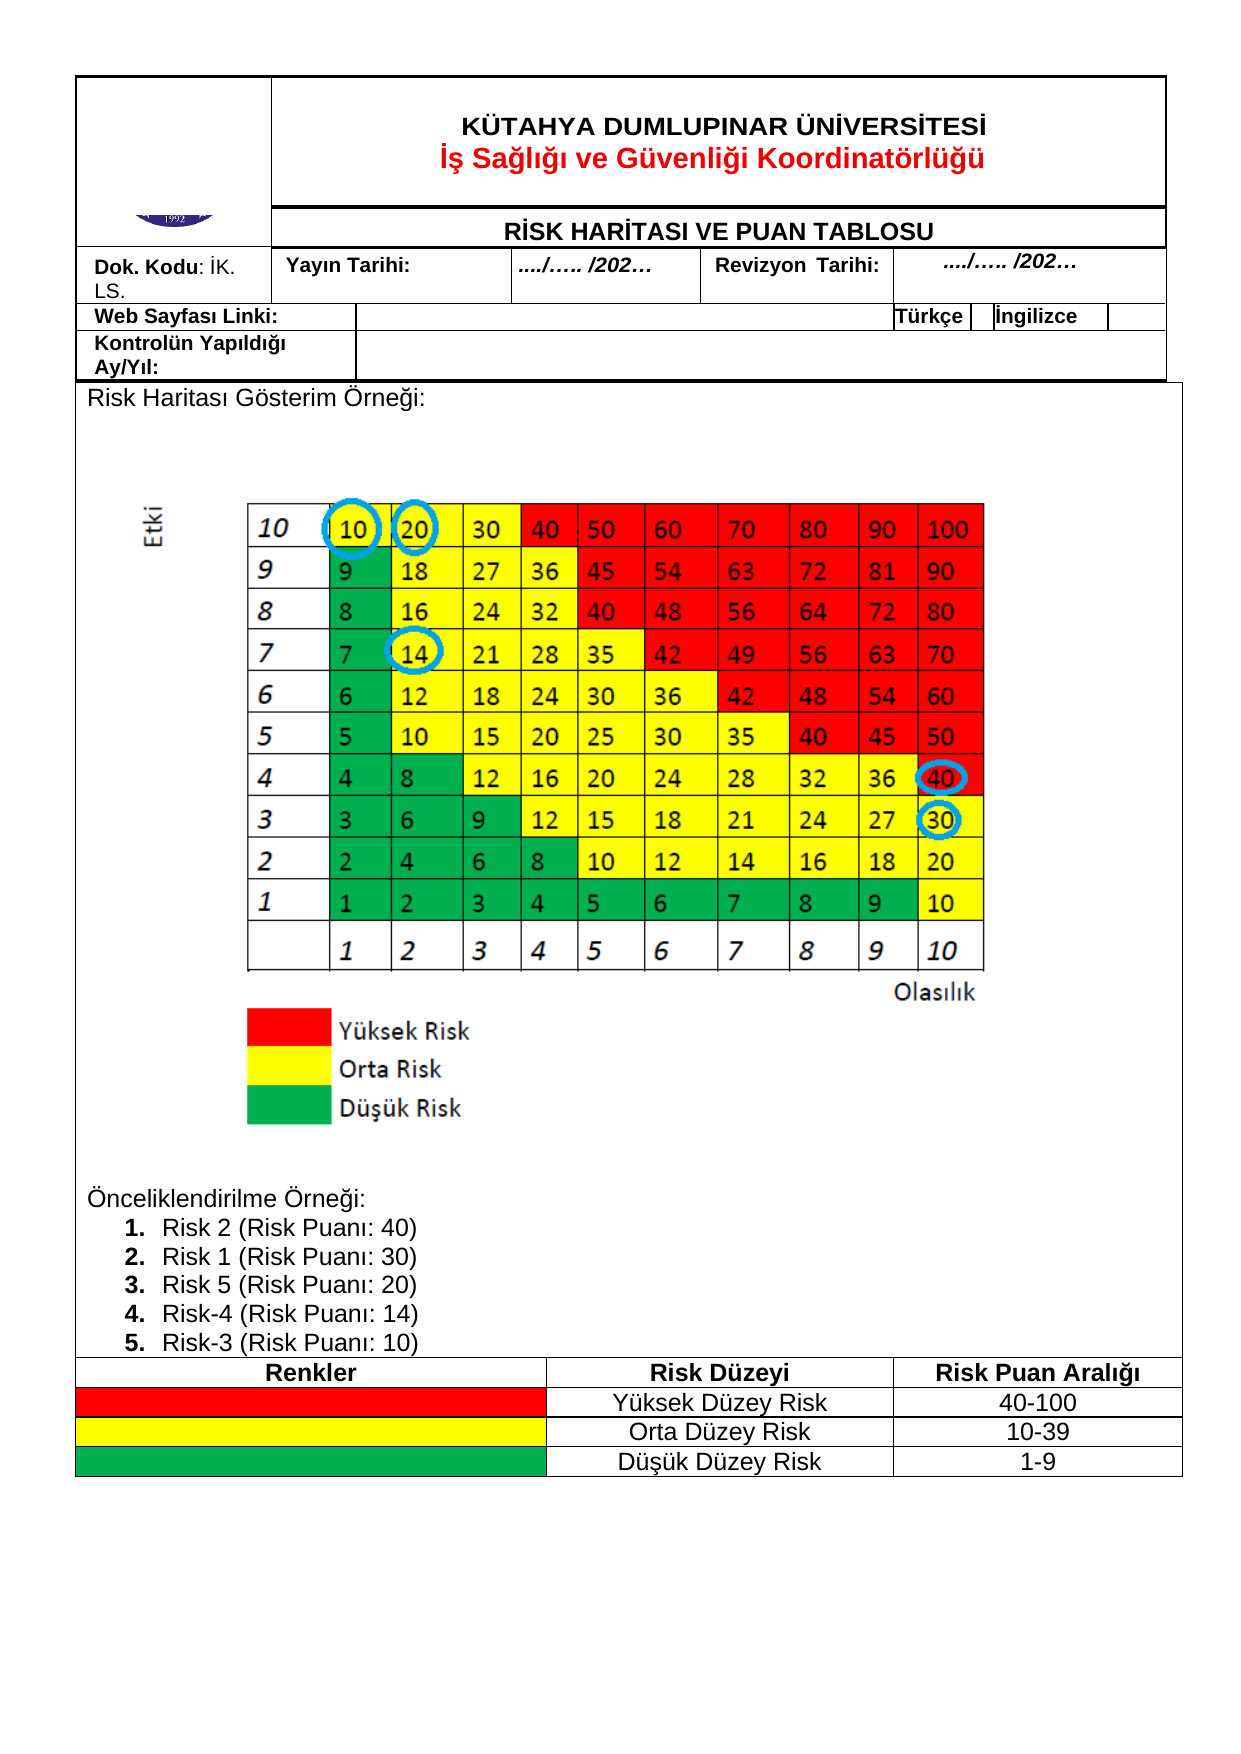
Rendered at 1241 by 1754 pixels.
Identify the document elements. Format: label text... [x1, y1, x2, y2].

table_cell [76, 1388, 546, 1416]
table_cell Web Sayfası Linki: [77, 304, 355, 330]
table_cell Risk Düzeyi [547, 1358, 893, 1387]
table_cell 10-39 [894, 1418, 1182, 1446]
table_cell RİSK HARİTASI VE PUAN TABLOSU [272, 209, 1165, 246]
table_cell Revizyon Tarihi: [701, 249, 893, 302]
picture [86, 411, 1031, 1156]
table_cell İngilizce [995, 304, 1107, 330]
table_cell [76, 1447, 546, 1476]
picture [107, 215, 241, 227]
table_header Risk Haritası Gösterim Örneği: Önceliklendirilme Örneği: Risk 2 (Risk Puanı: 40) Risk 1 (Risk Puanı: 30) Risk 5 (Risk Puanı: 20) Risk-4 (Risk Puanı: 14) Risk-3 (Risk Puanı: 10) [76, 383, 1182, 1357]
table_cell [972, 304, 993, 330]
table_cell [357, 330, 1166, 379]
table_cell Kontrolün Yapıldığı Ay/Yıl: [77, 331, 355, 379]
table_cell Düşük Düzey Risk [547, 1447, 893, 1476]
table_cell ..../….. /202… [512, 249, 700, 302]
table_cell 40-100 [894, 1388, 1182, 1416]
table_cell Türkçe [895, 304, 970, 330]
table_cell [1109, 303, 1166, 330]
table_cell 1-9 [894, 1447, 1182, 1476]
table_cell Orta Düzey Risk [547, 1418, 893, 1446]
table_cell Yayın Tarihi: [272, 249, 511, 302]
table_cell Yüksek Düzey Risk [547, 1388, 893, 1416]
table_header KÜTAHYA DUMLUPINAR ÜNİVERSİTESİ İş Sağlığı ve Güvenliği Koordinatörlüğü [272, 78, 1165, 205]
table_cell [357, 304, 893, 330]
table_cell [76, 1418, 546, 1446]
table_cell Renkler [76, 1358, 546, 1387]
table_cell Dok. Kodu: İK. LS. [77, 247, 271, 302]
table_cell ..../….. /202… [894, 249, 1166, 302]
table_cell Risk Puan Aralığı [894, 1358, 1182, 1387]
table_header [77, 78, 271, 246]
